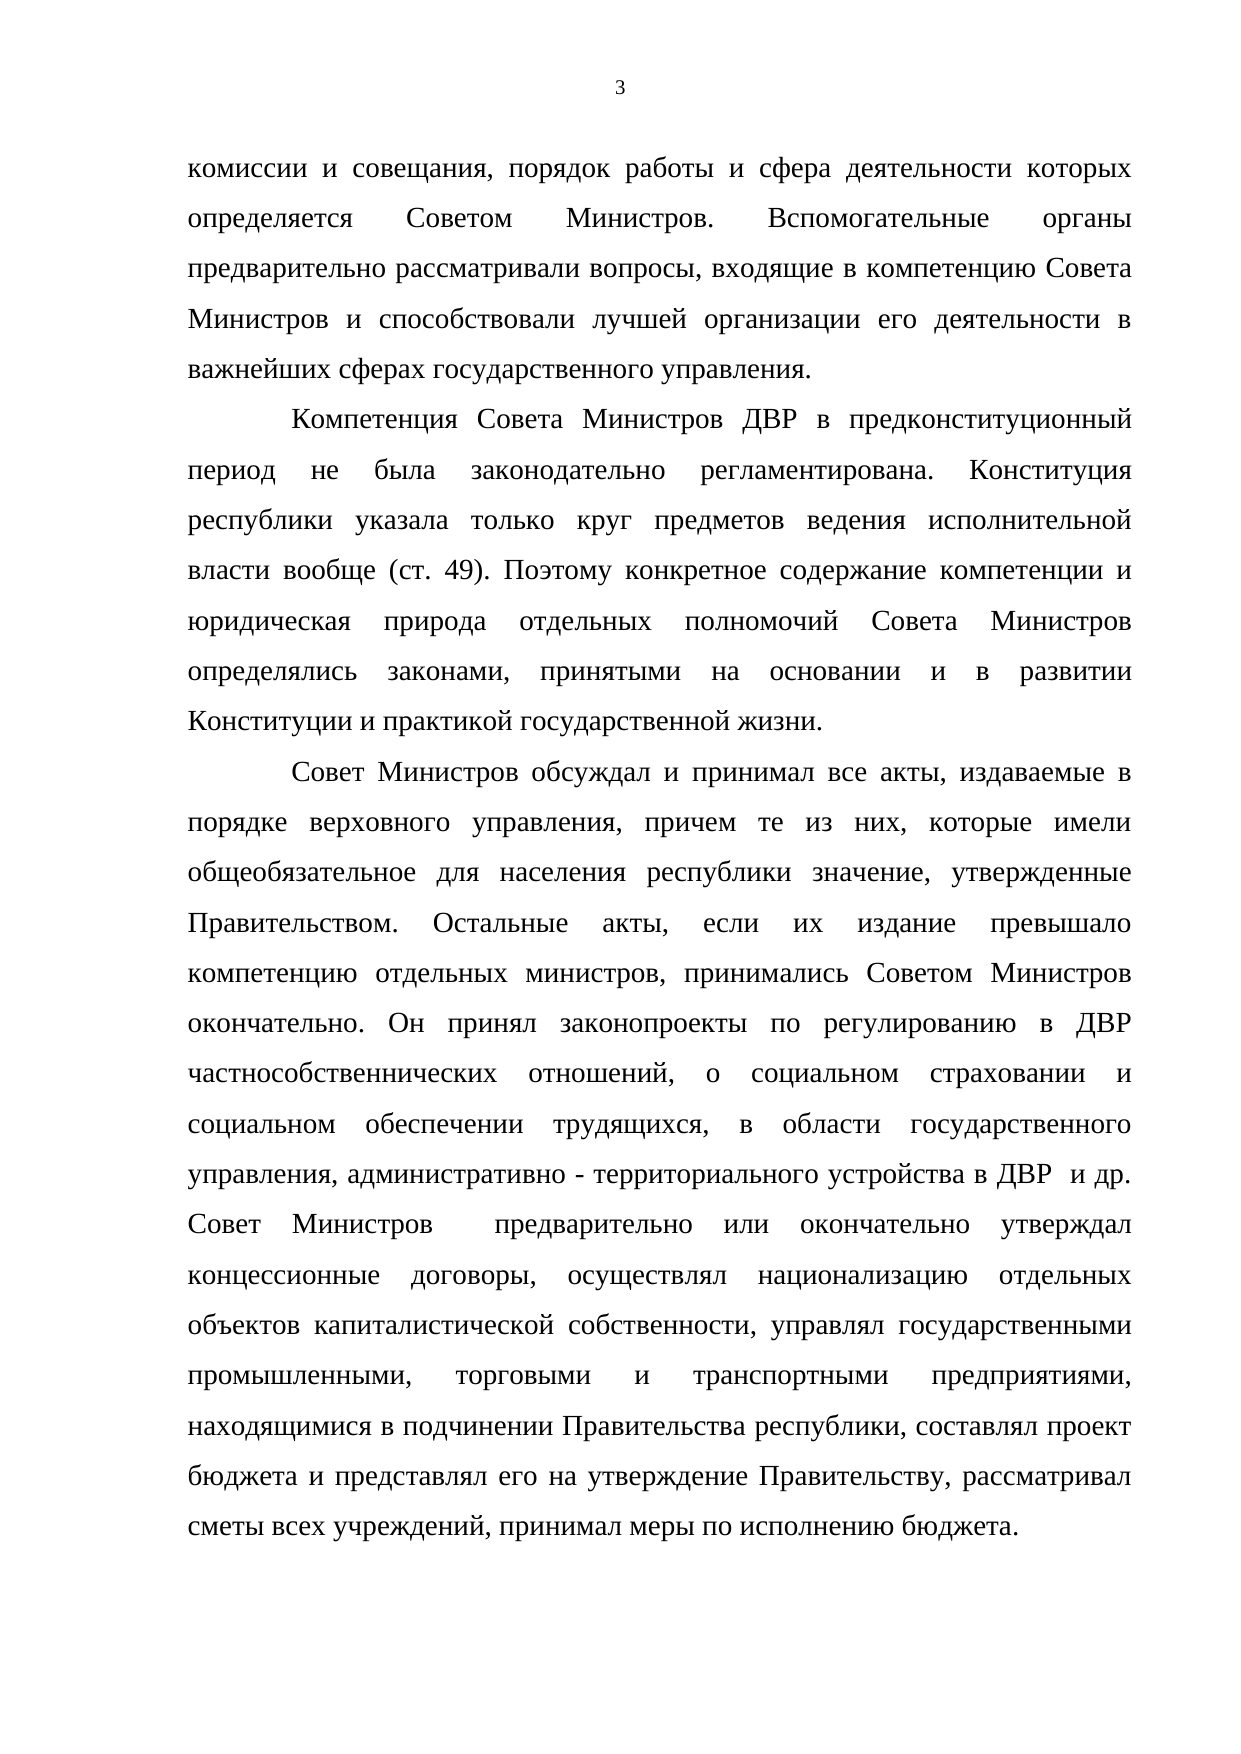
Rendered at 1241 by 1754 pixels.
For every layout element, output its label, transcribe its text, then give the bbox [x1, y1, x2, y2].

text Компетенция Совета Министров ДВР в предконституционный период не была законодательно регламентирована. Конституция республики указала только круг предметов ведения исполнительной власти вообще (ст. 49). Поэтому конкретное содержание компетенции и юридическая природа отдельных полномочий Совета Министров определялись законами, принятыми на основании и в развитии Конституции и практикой государственной жизни. [187, 402, 1132, 737]
text Совет Министров обсуждал и принимал все акты, издаваемые в порядке верховного управления, причем те из них, которые имели общеобязательное для населения республики значение, утвержденные Правительством. Остальные акты, если их издание превышало компетенцию отдельных министров, принимались Советом Министров окончательно. Он принял законопроекты по регулированию в ДВР частнособственнических отношений, о социальном страховании и социальном обеспечении трудящихся, в области государственного управления, административно - территориального устройства в ДВР и др. Совет Министров предварительно или окончательно утверждал концессионные договоры, осуществлял национализацию отдельных объектов капиталистической собственности, управлял государственными промышленными, торговыми и транспортными предприятиями, находящимися в подчинении Правительства республики, составлял проект бюджета и представлял его на утверждение Правительству, рассматривал сметы всех учреждений, принимал меры по исполнению бюджета. [187, 754, 1132, 1542]
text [187, 150, 1132, 385]
